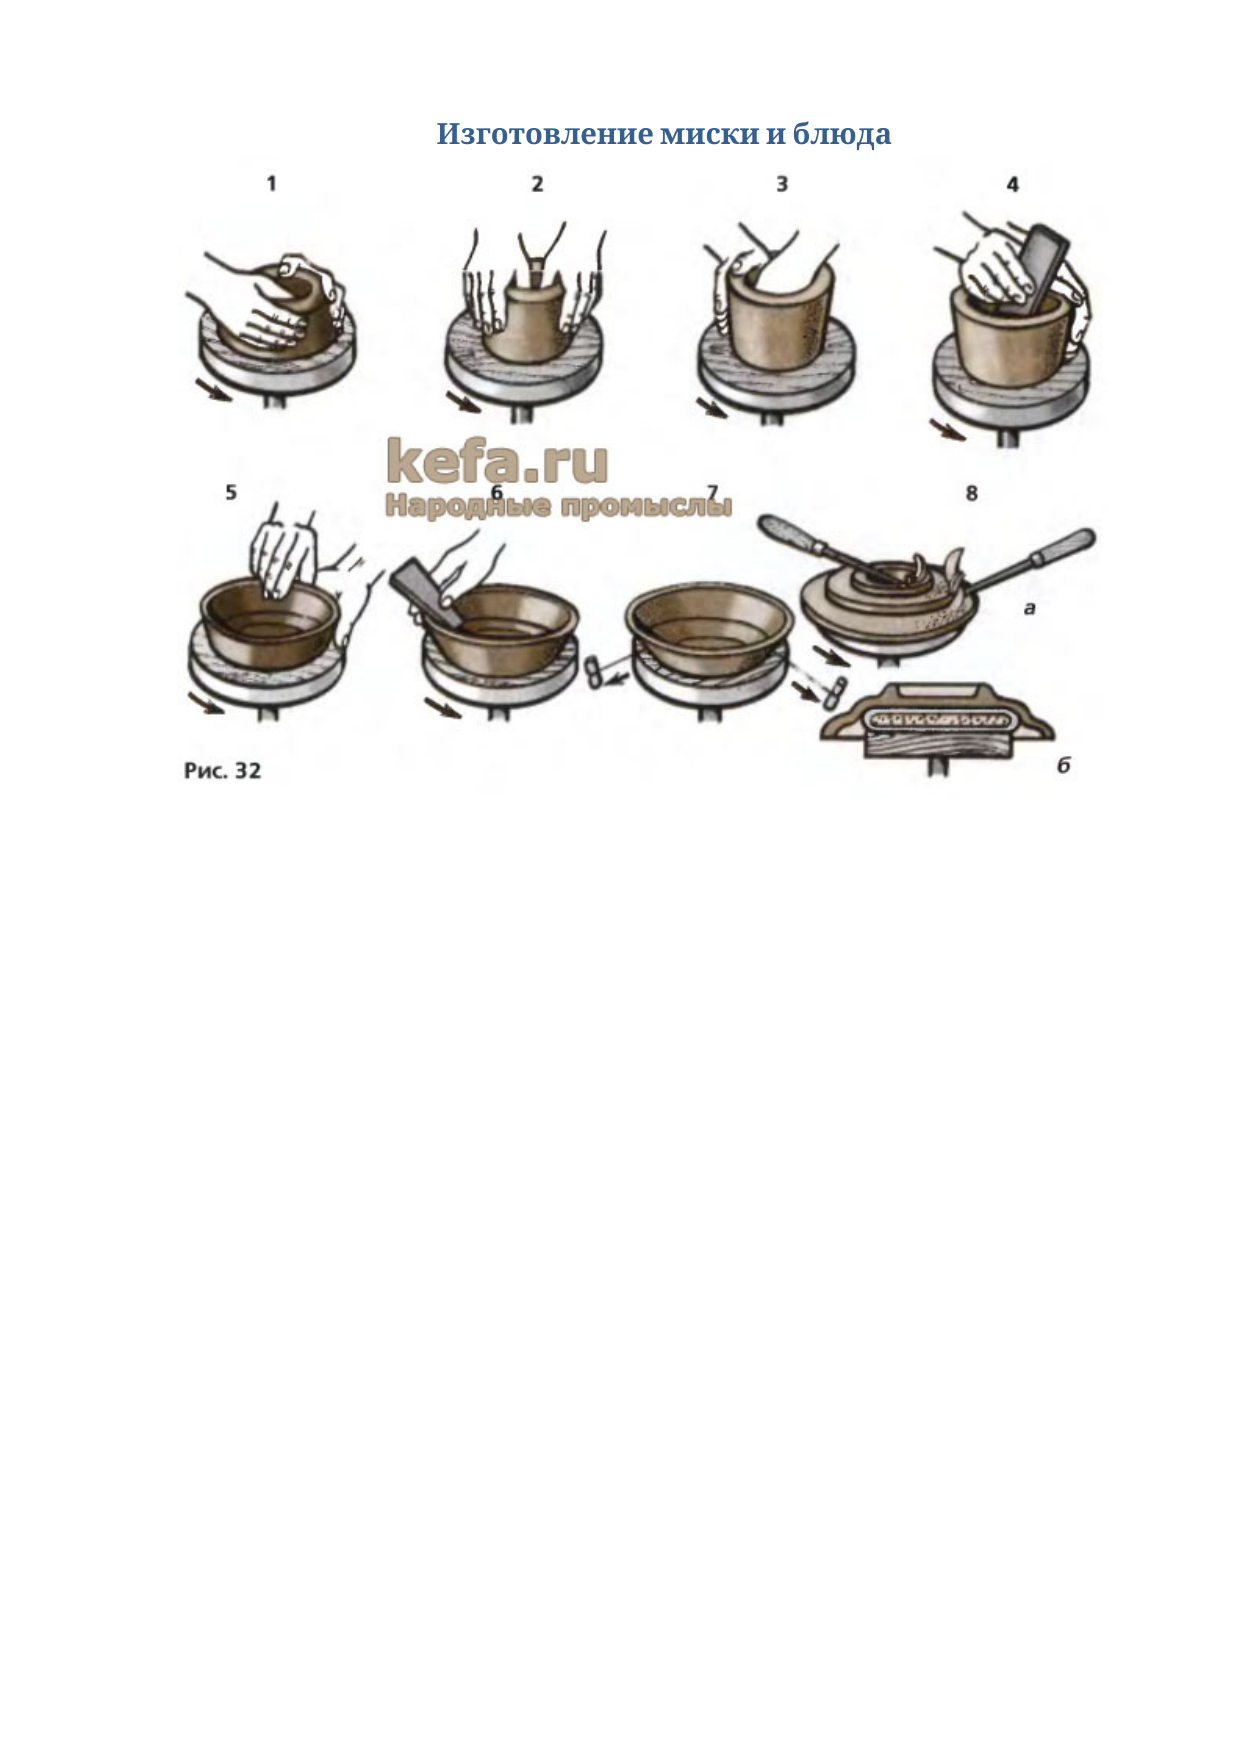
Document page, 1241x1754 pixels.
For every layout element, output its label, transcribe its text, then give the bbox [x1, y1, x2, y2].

subtitle Изготовление миски и блюда [177, 118, 1152, 152]
picture [177, 156, 1109, 799]
